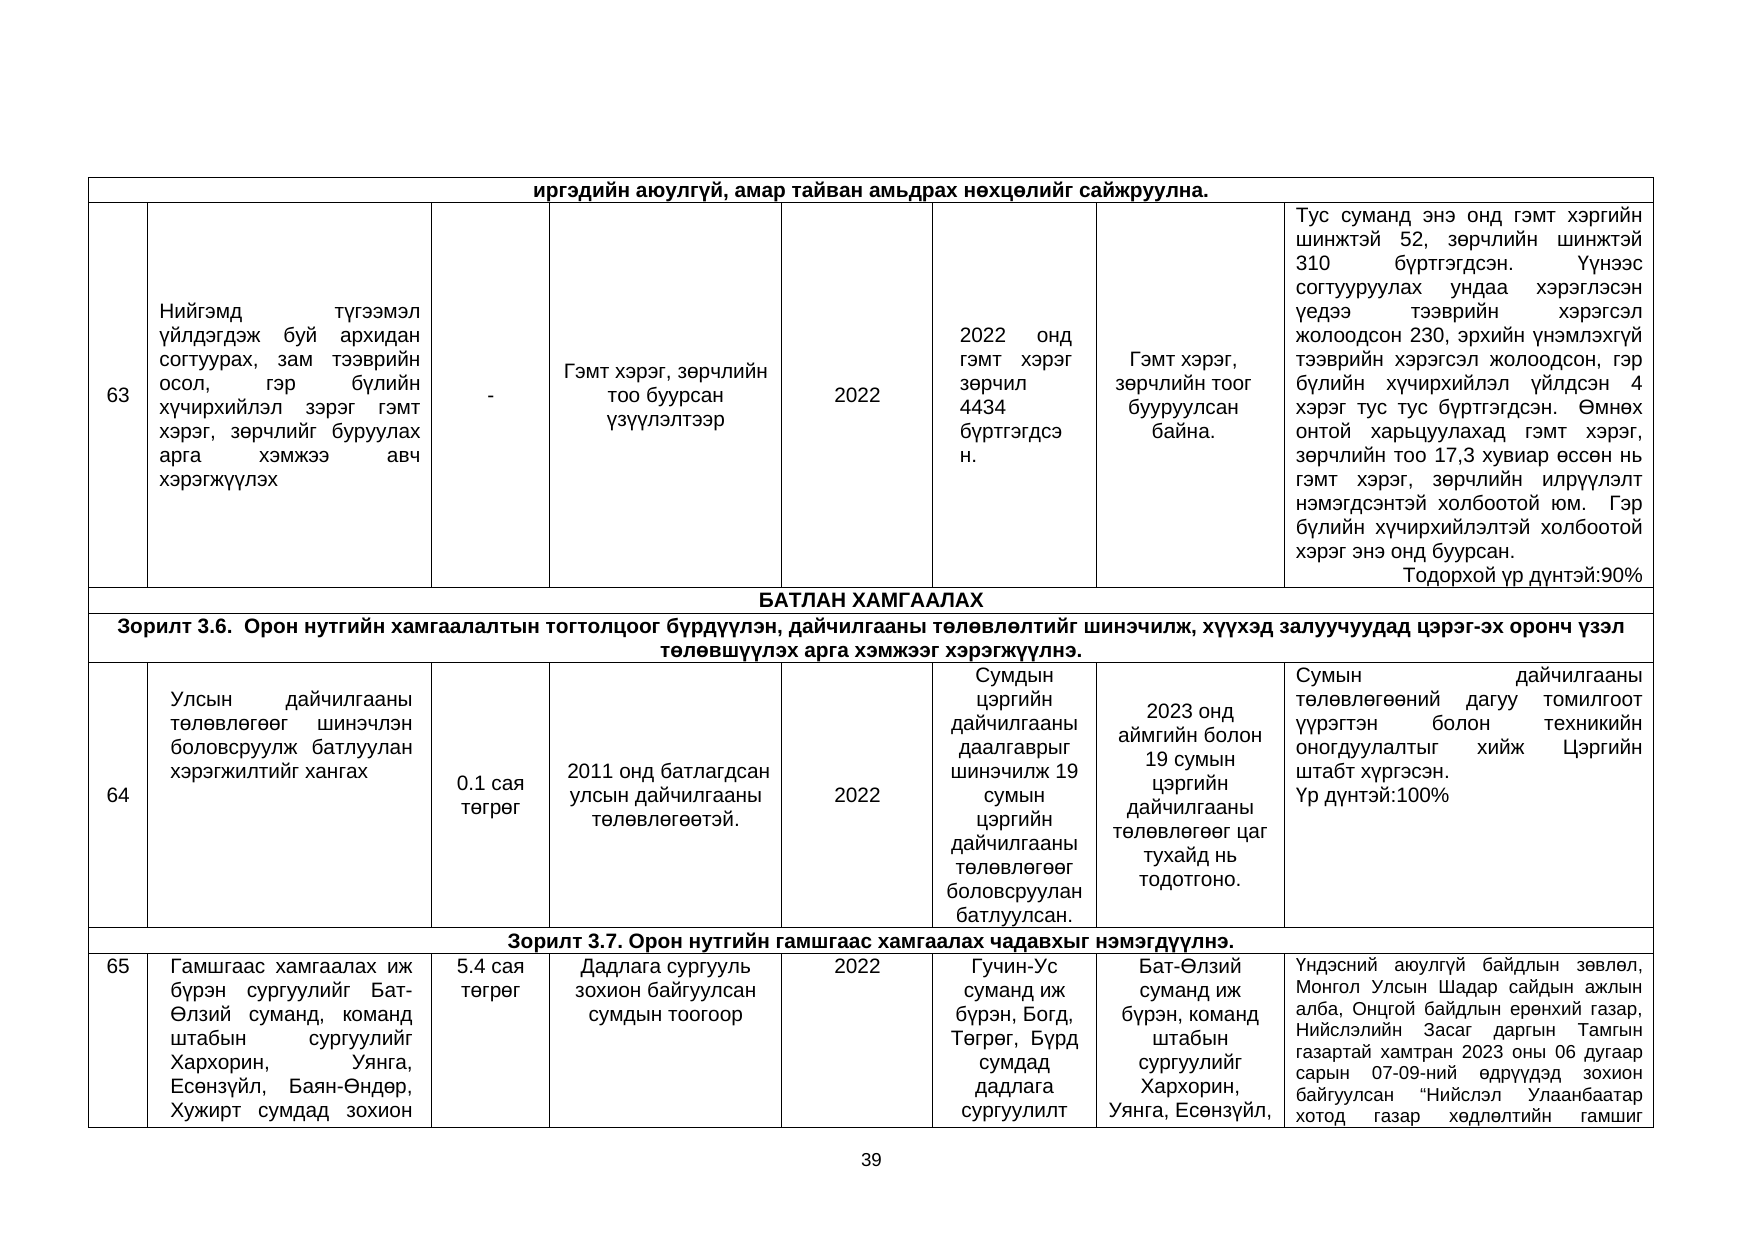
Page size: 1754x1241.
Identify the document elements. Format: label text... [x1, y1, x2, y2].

table_cell Сумын дайчилгааны төлөвлөгөөний дагуу томилгоот үүрэгтэн болон техникийн оногдуулалтыг хийж Цэргийн штабт хүргэсэн. Үр дүнтэй:100% [1285, 663, 1653, 927]
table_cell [1097, 954, 1284, 1127]
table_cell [89, 178, 1653, 202]
table_cell Зорилт 3.6. Орон нутгийн хамгаалалтын тогтолцоог бүрдүүлэн, дайчилгааны төлөвлөлтийг шинэчилж, хүүхэд залуучуудад цэрэг-эх оронч үзэл төлөвшүүлэх арга хэмжээг хэрэгжүүлнэ. [89, 614, 1653, 662]
table_cell 2022 [782, 203, 932, 587]
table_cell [550, 954, 781, 1127]
table_cell 2022 [782, 954, 932, 1127]
table_cell 63 [89, 203, 147, 587]
table_cell 2011 онд батлагдсан улсын дайчилгааны төлөвлөгөөтэй. [550, 663, 781, 927]
table_cell 65 [89, 954, 147, 1127]
table_cell 0.1 сая төгрөг [432, 663, 549, 927]
table_cell - [432, 203, 549, 587]
table_cell Улсын дайчилгааны төлөвлөгөөг шинэчлэн боловсруулж батлуулан хэрэгжилтийг хангах [148, 663, 431, 927]
table_cell 2022 [782, 663, 932, 927]
table_cell Нийгэмд түгээмэл үйлдэгдэж буй архидан согтуурах, зам тээврийн осол, гэр бүлийн хүчирхийлэл зэрэг гэмт хэрэг, зөрчлийг буруулах арга хэмжээ авч хэрэгжүүлэх [148, 203, 431, 587]
table_cell Гэмт хэрэг, зөрчлийн тоо буурсан үзүүлэлтээр [550, 203, 781, 587]
table_cell 5.4 сая төгрөг [432, 954, 549, 1127]
table_cell Гэмт хэрэг, зөрчлийн тоог бууруулсан байна. [1097, 203, 1284, 587]
table_cell БАТЛАН ХАМГААЛАХ [89, 588, 1653, 613]
table_cell 64 [89, 663, 147, 927]
table_cell Тус суманд энэ онд гэмт хэргийн шинжтэй 52, зөрчлийн шинжтэй 310 бүртгэгдсэн. Үүнээс согтууруулах ундаа хэрэглэсэн үедээ тээврийн хэрэгсэл жолоодсон 230, эрхийн үнэмлэхгүй тээврийн хэрэгсэл жолоодсон, гэр бүлийн хүчирхийлэл үйлдсэн 4 хэрэг тус тус бүртгэгдсэн. Өмнөх онтой харьцуулахад гэмт хэрэг, зөрчлийн тоо 17,3 хувиар өссөн нь гэмт хэрэг, зөрчлийн илрүүлэлт нэмэгдсэнтэй холбоотой юм. Гэр бүлийн хүчирхийлэлтэй холбоотой хэрэг энэ онд буурсан. Тодорхой үр дүнтэй:90% [1285, 203, 1653, 587]
table_cell 2023 онд аймгийн болон 19 сумын цэргийн дайчилгааны төлөвлөгөөг цаг тухайд нь тодотгоно. [1097, 663, 1284, 927]
table_cell 2022 онд гэмт хэрэг зөрчил 4434 бүртгэгдсэн. [933, 203, 1096, 587]
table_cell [1285, 954, 1653, 1127]
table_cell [148, 954, 431, 1127]
table_cell Зорилт 3.7. Орон нутгийн гамшгаас хамгаалах чадавхыг нэмэгдүүлнэ. [89, 928, 1653, 953]
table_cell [933, 954, 1096, 1127]
table_cell Сумдын цэргийн дайчилгааны даалгаврыг шинэчилж 19 сумын цэргийн дайчилгааны төлөвлөгөөг боловсруулан батлуулсан. [933, 663, 1096, 927]
